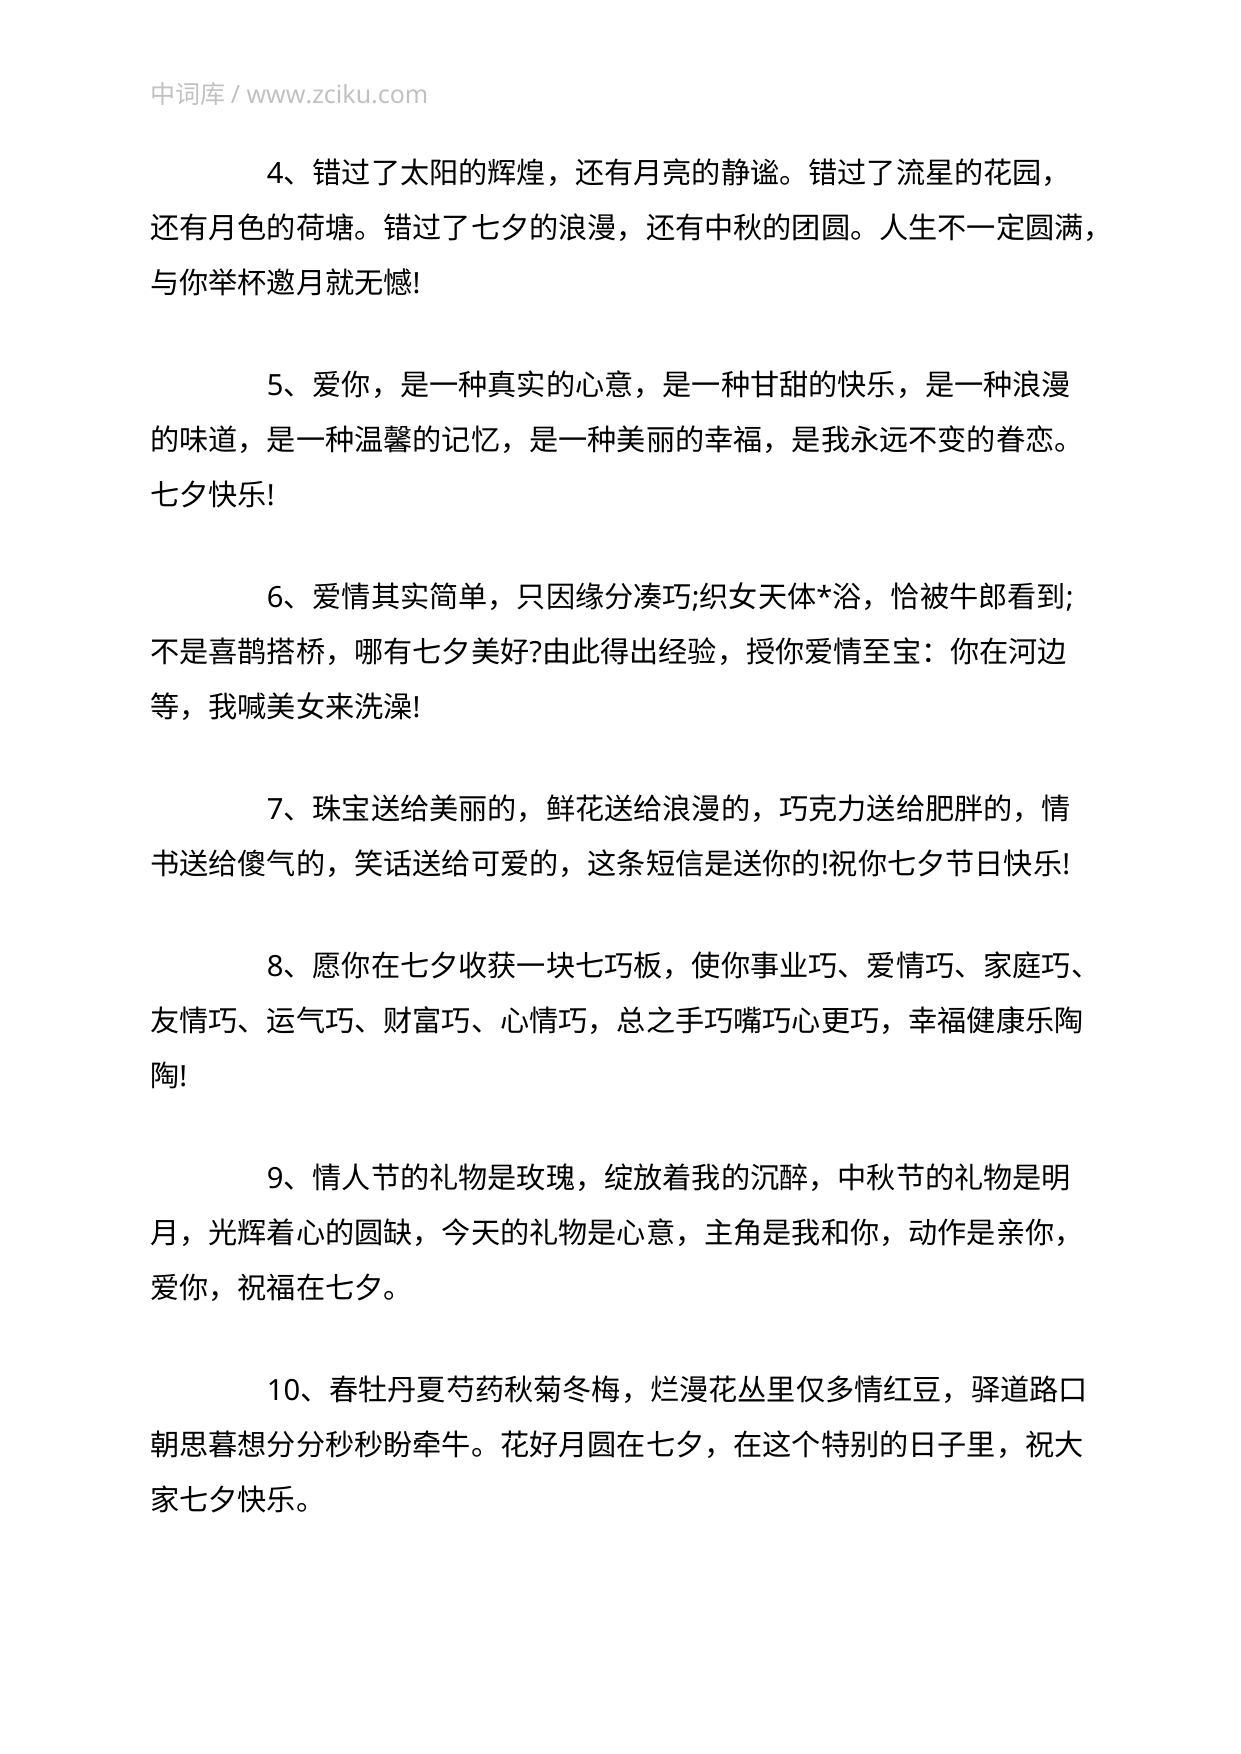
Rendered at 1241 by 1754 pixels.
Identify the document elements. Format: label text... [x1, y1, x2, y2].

text 7、珠宝送给美丽的，鲜花送给浪漫的，巧克力送给肥胖的，情书送给傻气的，笑话送给可爱的，这条短信是送你的!祝你七夕节日快乐! [150, 786, 1090, 883]
text 8、愿你在七夕收获一块七巧板，使你事业巧、爱情巧、家庭巧、友情巧、运气巧、财富巧、心情巧，总之手巧嘴巧心更巧，幸福健康乐陶陶! [150, 943, 1090, 1095]
text 5、爱你，是一种真实的心意，是一种甘甜的快乐，是一种浪漫的味道，是一种温馨的记忆，是一种美丽的幸福，是我永远不变的眷恋。七夕快乐! [150, 362, 1090, 514]
text 10、春牡丹夏芍药秋菊冬梅，烂漫花丛里仅多情红豆，驿道路口朝思暮想分分秒秒盼牵牛。花好月圆在七夕，在这个特别的日子里，祝大家七夕快乐。 [150, 1366, 1090, 1518]
text 4、错过了太阳的辉煌，还有月亮的静谧。错过了流星的花园，还有月色的荷塘。错过了七夕的浪漫，还有中秋的团圆。人生不一定圆满，与你举杯邀月就无憾! [150, 150, 1090, 302]
text 9、情人节的礼物是玫瑰，绽放着我的沉醉，中秋节的礼物是明月，光辉着心的圆缺，今天的礼物是心意，主角是我和你，动作是亲你，爱你，祝福在七夕。 [150, 1154, 1090, 1307]
text 6、爱情其实简单，只因缘分凑巧;织女天体*浴，恰被牛郎看到;不是喜鹊搭桥，哪有七夕美好?由此得出经验，授你爱情至宝：你在河边等，我喊美女来洗澡! [150, 574, 1090, 726]
